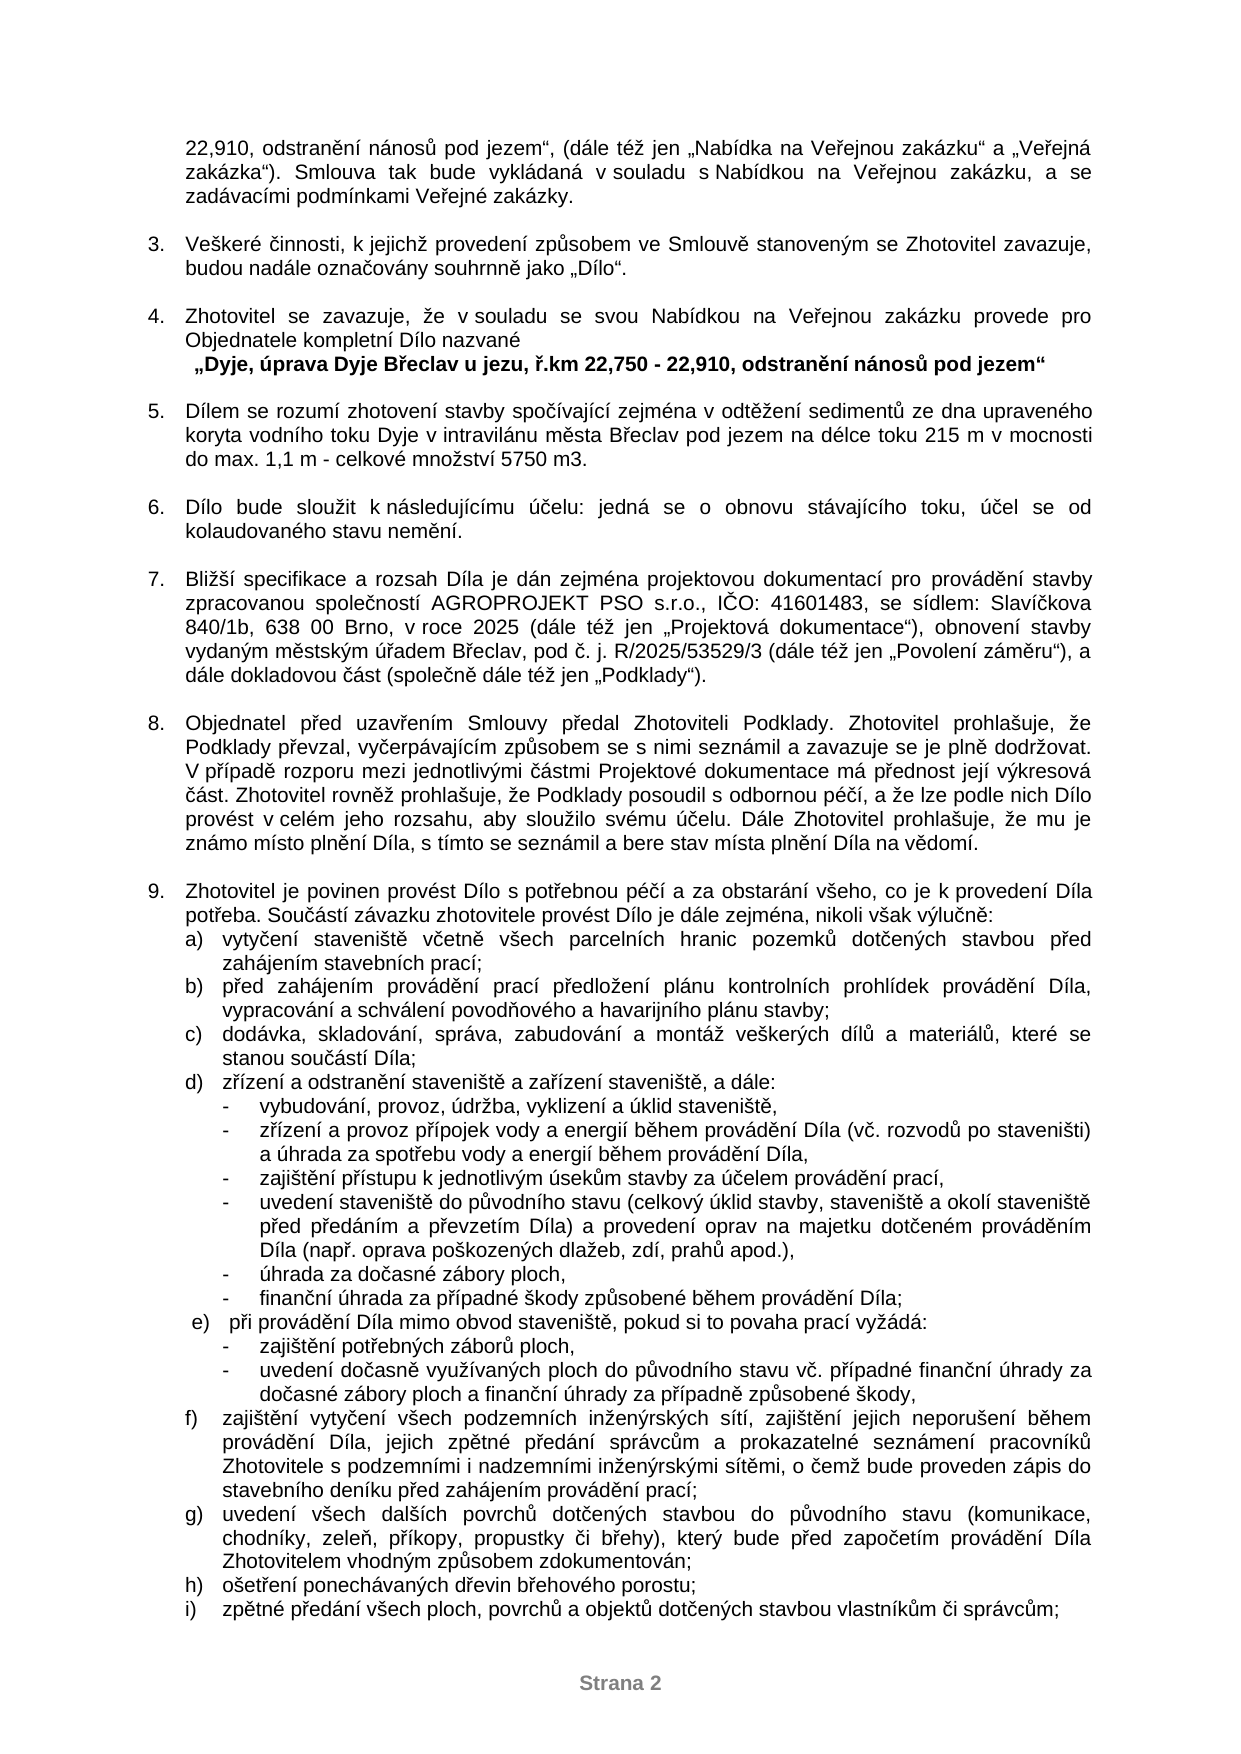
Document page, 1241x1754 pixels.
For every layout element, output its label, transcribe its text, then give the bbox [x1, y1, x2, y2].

list zajištění potřebných záborů ploch, [222, 1334, 1092, 1358]
list vytyčení staveniště včetně všech parcelních hranic pozemků dotčených stavbou před zahájením stavebních prací; [185, 926, 1092, 974]
list Objednatel před uzavřením Smlouvy předal Zhotoviteli Podklady. Zhotovitel prohlašuje, že Podklady převzal, vyčerpávajícím způsobem se s nimi seznámil a zavazuje se je plně dodržovat. V případě rozporu mezi jednotlivými částmi Projektové dokumentace má přednost její výkresová část. Zhotovitel rovněž prohlašuje, že Podklady posoudil s odbornou péčí, a že lze podle nich Dílo provést v celém jeho rozsahu, aby sloužilo svému účelu. Dále Zhotovitel prohlašuje, že mu je známo místo plnění Díla, s tímto se seznámil a bere stav místa plnění Díla na vědomí. [148, 711, 1092, 854]
list finanční úhrada za případné škody způsobené během provádění Díla; [222, 1286, 1092, 1310]
list uvedení staveniště do původního stavu (celkový úklid stavby, staveniště a okolí staveniště před předáním a převzetím Díla) a provedení oprav na majetku dotčeném prováděním Díla (např. oprava poškozených dlažeb, zdí, prahů apod.), [222, 1190, 1092, 1262]
list Bližší specifikace a rozsah Díla je dán zejména projektovou dokumentací pro provádění stavby zpracovanou společností AGROPROJEKT PSO s.r.o., IČO: 41601483, se sídlem: Slavíčkova 840/1b, 638 00 Brno, v roce 2025 (dále též jen „Projektová dokumentace“), obnovení stavby vydaným městským úřadem Břeclav, pod č. j. R/2025/53529/3 (dále též jen „Povolení záměru“), a dále dokladovou část (společně dále též jen „Podklady“). [148, 567, 1092, 687]
list zřízení a odstranění staveniště a zařízení staveniště, a dále: [185, 1070, 1092, 1094]
list úhrada za dočasné zábory ploch, [222, 1262, 1092, 1286]
list ošetření ponechávaných dřevin břehového porostu; [185, 1573, 1092, 1597]
list Zhotovitel se zavazuje, že v souladu se svou Nabídkou na Veřejnou zakázku provede pro Objednatele kompletní Dílo nazvané [148, 303, 1092, 351]
list zřízení a provoz přípojek vody a energií během provádění Díla (vč. rozvodů po staveništi) a úhrada za spotřebu vody a energií během provádění Díla, [222, 1118, 1092, 1166]
list uvedení všech dalších povrchů dotčených stavbou do původního stavu (komunikace, chodníky, zeleň, příkopy, propustky či břehy), který bude před započetím provádění Díla Zhotovitelem vhodným způsobem zdokumentován; [185, 1501, 1092, 1573]
list uvedení dočasně využívaných ploch do původního stavu vč. případné finanční úhrady za dočasné zábory ploch a finanční úhrady za případně způsobené škody, [222, 1358, 1092, 1406]
list při provádění Díla mimo obvod staveniště, pokud si to povaha prací vyžádá: [191, 1310, 1092, 1334]
list zpětné předání všech ploch, povrchů a objektů dotčených stavbou vlastníkům či správcům; [185, 1597, 1092, 1621]
list Zhotovitel je povinen provést Dílo s potřebnou péčí a za obstarání všeho, co je k provedení Díla potřeba. Součástí závazku zhotovitele provést Dílo je dále zejména, nikoli však výlučně: [148, 878, 1092, 926]
list Dílo bude sloužit k následujícímu účelu: jedná se o obnovu stávajícího toku, účel se od kolaudovaného stavu nemění. [148, 495, 1092, 543]
list Dílem se rozumí zhotovení stavby spočívající zejména v odtěžení sedimentů ze dna upraveného koryta vodního toku Dyje v intravilánu města Břeclav pod jezem na délce toku 215 m v mocnosti do max. 1,1 m - celkové množství 5750 m3. [148, 399, 1092, 471]
list vybudování, provoz, údržba, vyklizení a úklid staveniště, [222, 1094, 1092, 1118]
list dodávka, skladování, správa, zabudování a montáž veškerých dílů a materiálů, které se stanou součástí Díla; [185, 1022, 1092, 1070]
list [148, 136, 1092, 208]
list před zahájením provádění prací předložení plánu kontrolních prohlídek provádění Díla, vypracování a schválení povodňového a havarijního plánu stavby; [185, 974, 1092, 1022]
list zajištění přístupu k jednotlivým úsekům stavby za účelem provádění prací, [222, 1166, 1092, 1190]
list zajištění vytyčení všech podzemních inženýrských sítí, zajištění jejich neporušení během provádění Díla, jejich zpětné předání správcům a prokazatelné seznámení pracovníků Zhotovitele s podzemními i nadzemními inženýrskými sítěmi, o čemž bude proveden zápis do stavebního deníku před zahájením provádění prací; [185, 1406, 1092, 1501]
text „Dyje, úprava Dyje Břeclav u jezu, ř.km 22,750 - 22,910, odstranění nánosů pod jezem“ [148, 351, 1092, 375]
list Veškeré činnosti, k jejichž provedení způsobem ve Smlouvě stanoveným se Zhotovitel zavazuje, budou nadále označovány souhrnně jako „Dílo“. [148, 232, 1092, 279]
